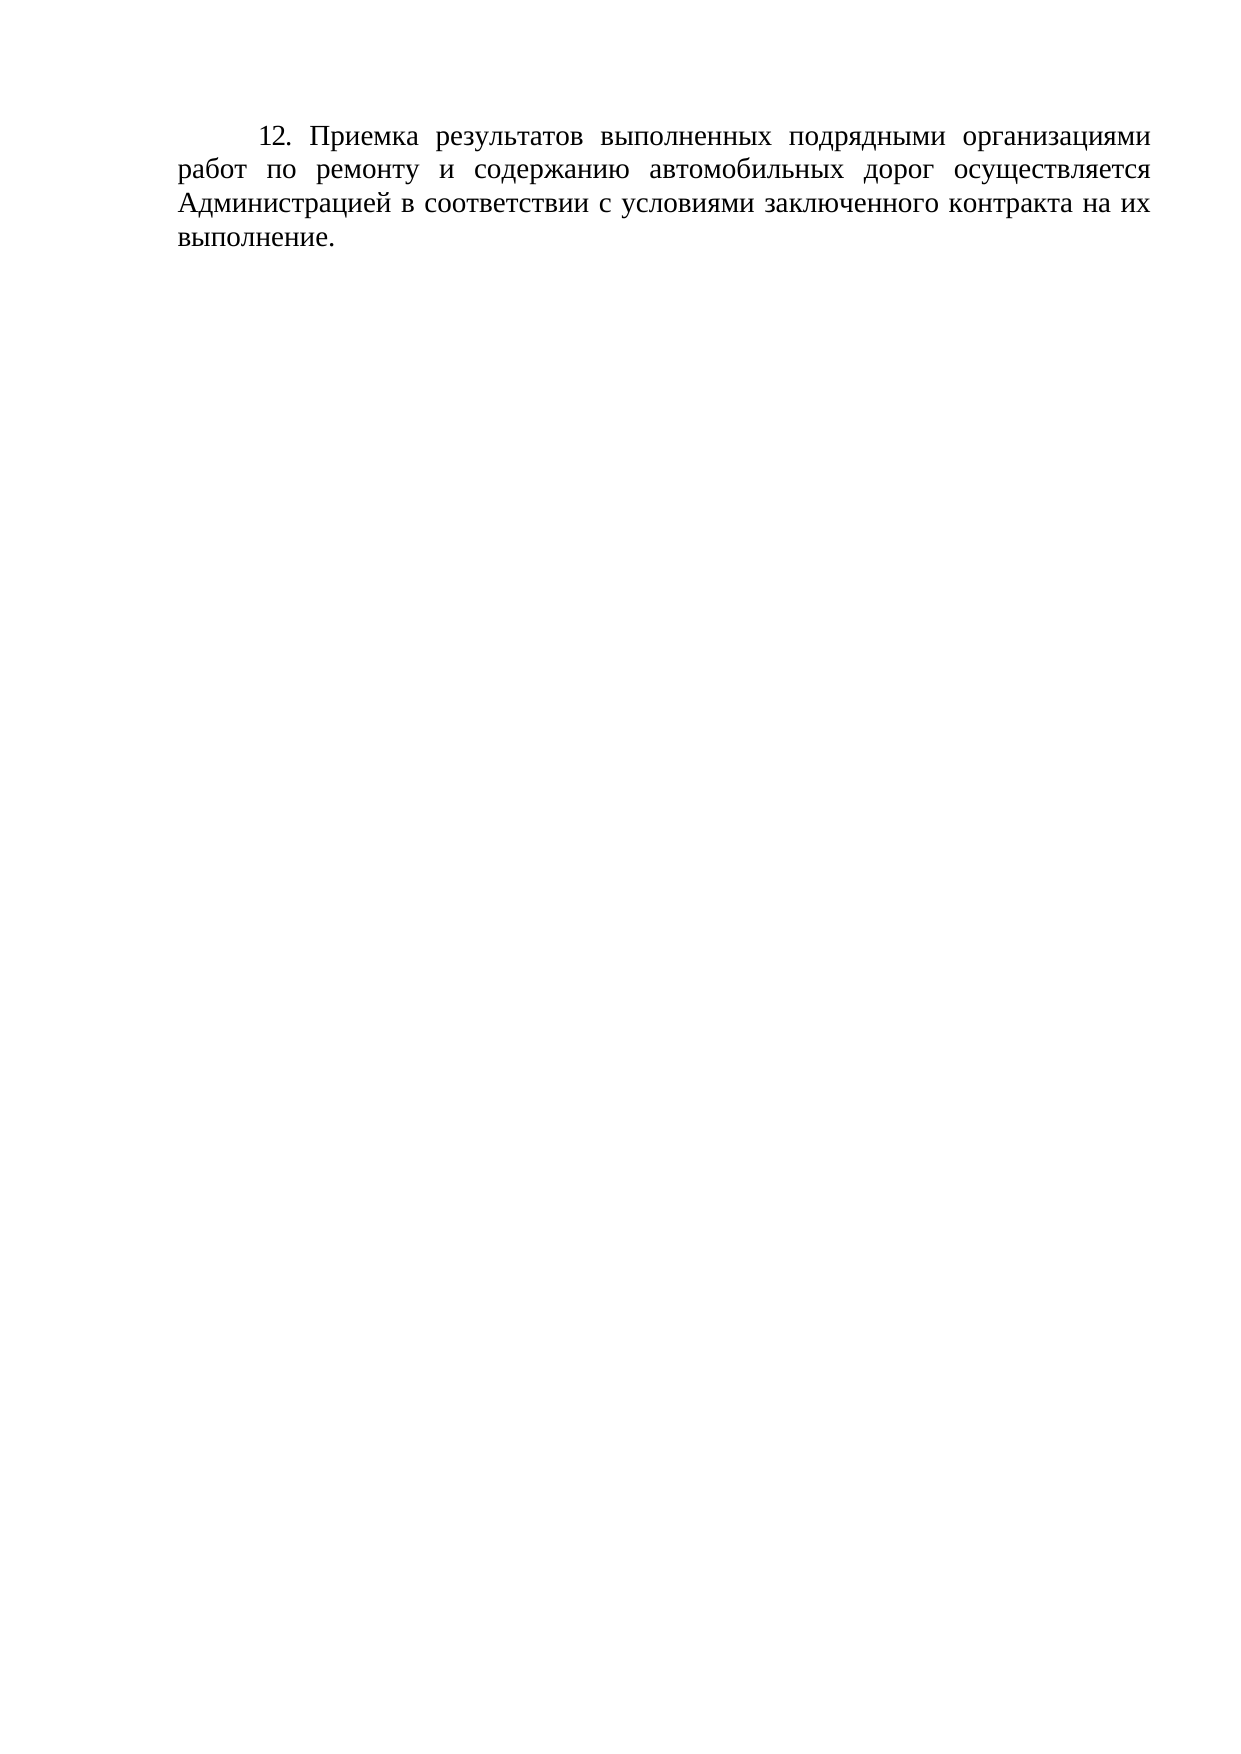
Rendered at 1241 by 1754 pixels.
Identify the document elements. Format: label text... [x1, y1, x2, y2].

text 12. Приемка результатов выполненных подрядными организациями работ по ремонту и содержанию автомобильных дорог осуществляется Администрацией в соответствии с условиями заключенного контракта на их выполнение. [177, 118, 1152, 252]
